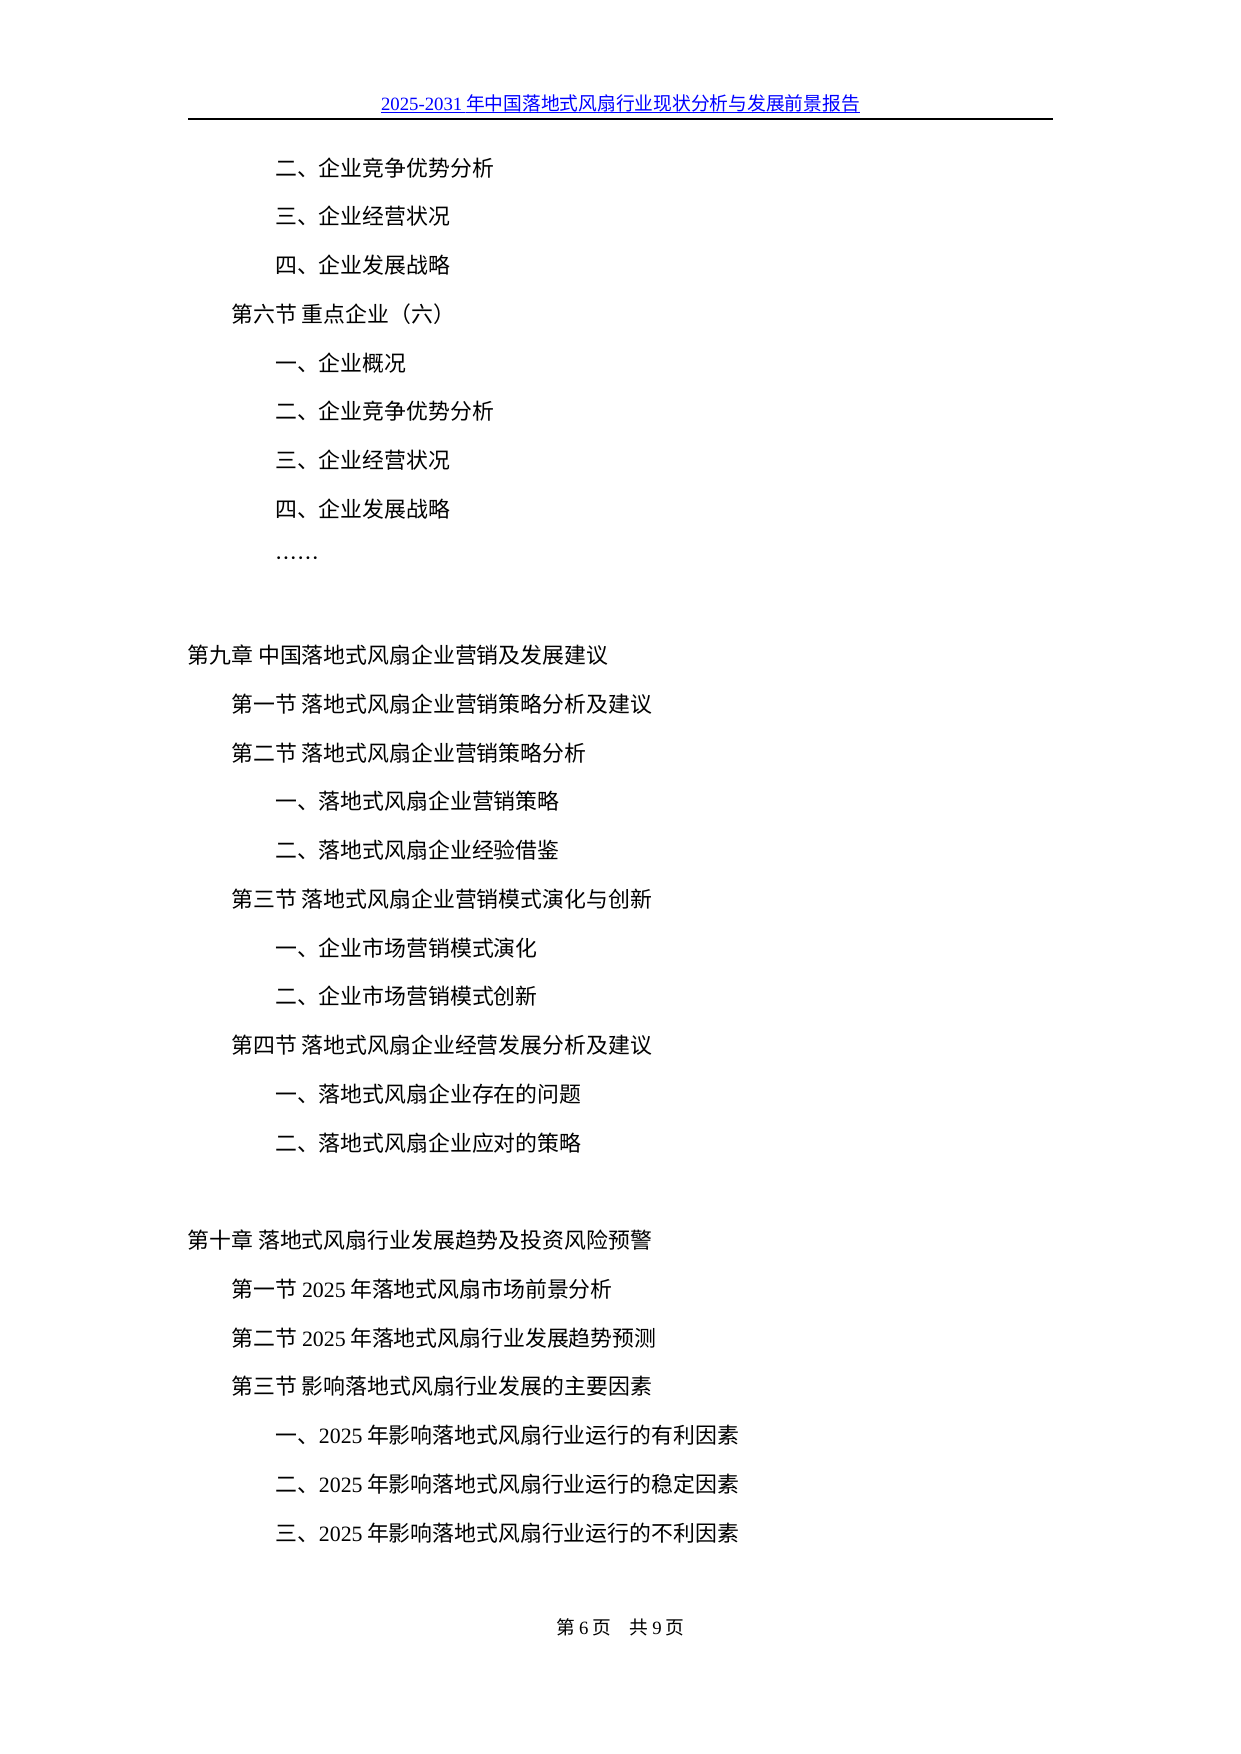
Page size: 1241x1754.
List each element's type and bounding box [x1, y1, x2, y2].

text [187, 150, 1053, 1548]
